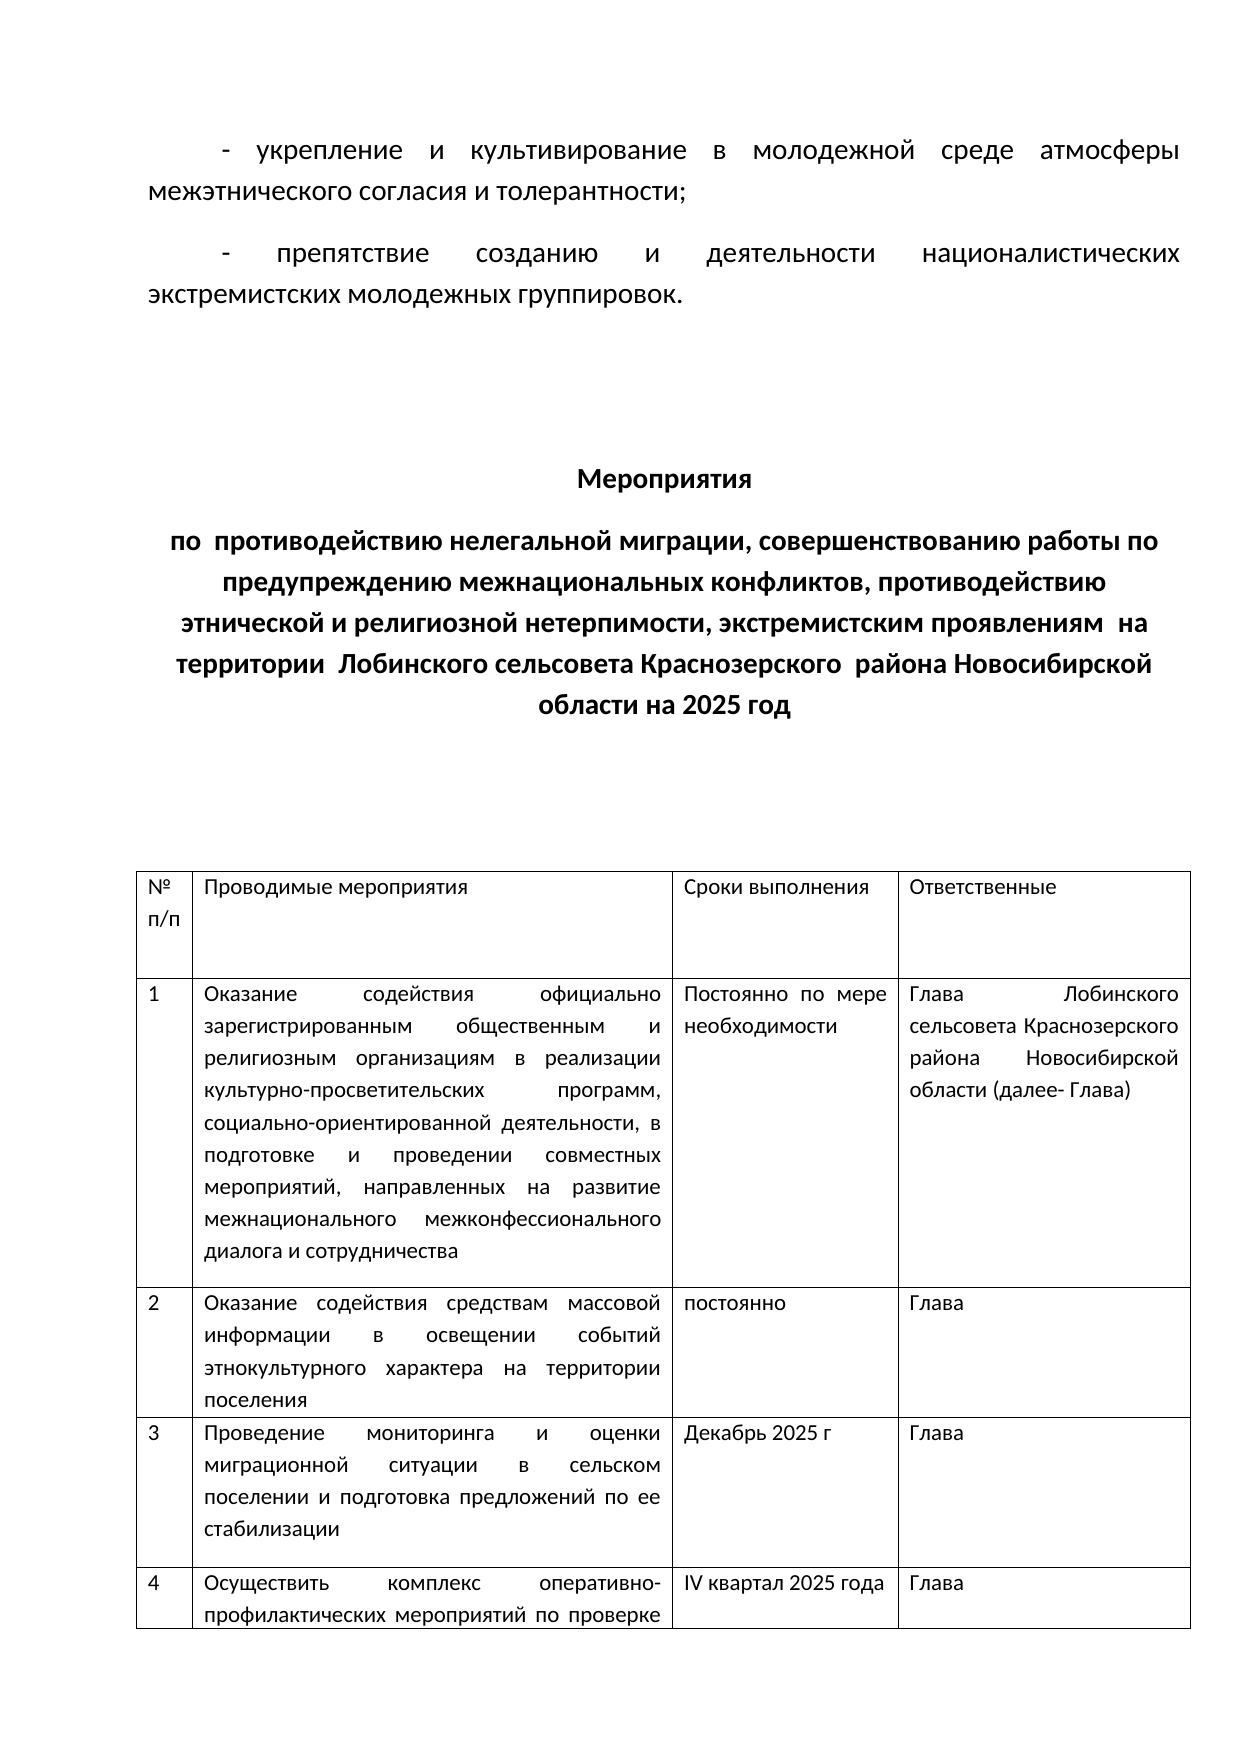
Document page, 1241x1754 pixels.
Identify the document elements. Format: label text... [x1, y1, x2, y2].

table_cell 3 [137, 1418, 192, 1567]
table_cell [193, 1568, 672, 1628]
text - препятствие созданию и деятельности националистических экстремистских молодежных группировок. [148, 234, 1181, 311]
table_header Проводимые мероприятия [193, 872, 672, 978]
table_header Сроки выполнения [673, 872, 898, 978]
table_cell 2 [137, 1288, 192, 1417]
table_cell 1 [137, 979, 192, 1287]
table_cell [673, 1568, 898, 1628]
table_cell Оказание содействия официально зарегистрированным общественным и религиозным организациям в реализации культурно-просветительских программ, социально-ориентированной деятельности, в подготовке и проведении совместных мероприятий, направленных на развитие межнационального межконфессионального диалога и сотрудничества [193, 979, 672, 1287]
text по противодействию нелегальной миграции, совершенствованию работы по предупреждению межнациональных конфликтов, противодействию этнической и религиозной нетерпимости, экстремистским проявлениям на территории Лобинского сельсовета Краснозерского района Новосибирской области на 2025 год [148, 522, 1181, 721]
table_cell Постоянно по мере необходимости [673, 979, 898, 1287]
text - укрепление и культивирование в молодежной среде атмосферы межэтнического согласия и толерантности; [148, 131, 1181, 208]
table_cell Глава Лобинского сельсовета Краснозерского района Новосибирской области (далее- Глава) [899, 979, 1190, 1287]
table_header № п/п [137, 872, 192, 978]
table_cell Глава [899, 1568, 1190, 1628]
table_cell Проведение мониторинга и оценки миграционной ситуации в сельском поселении и подготовка предложений по ее стабилизации [193, 1418, 672, 1567]
table_cell Глава [899, 1288, 1190, 1417]
table_header Ответственные [899, 872, 1190, 978]
table_cell 4 [137, 1568, 192, 1628]
table_cell Оказание содействия средствам массовой информации в освещении событий этнокультурного характера на территории поселения [193, 1288, 672, 1417]
text Мероприятия [148, 460, 1181, 496]
table_cell Декабрь 2025 г [673, 1418, 898, 1567]
table_cell Глава [899, 1418, 1190, 1567]
table_cell постоянно [673, 1288, 898, 1417]
